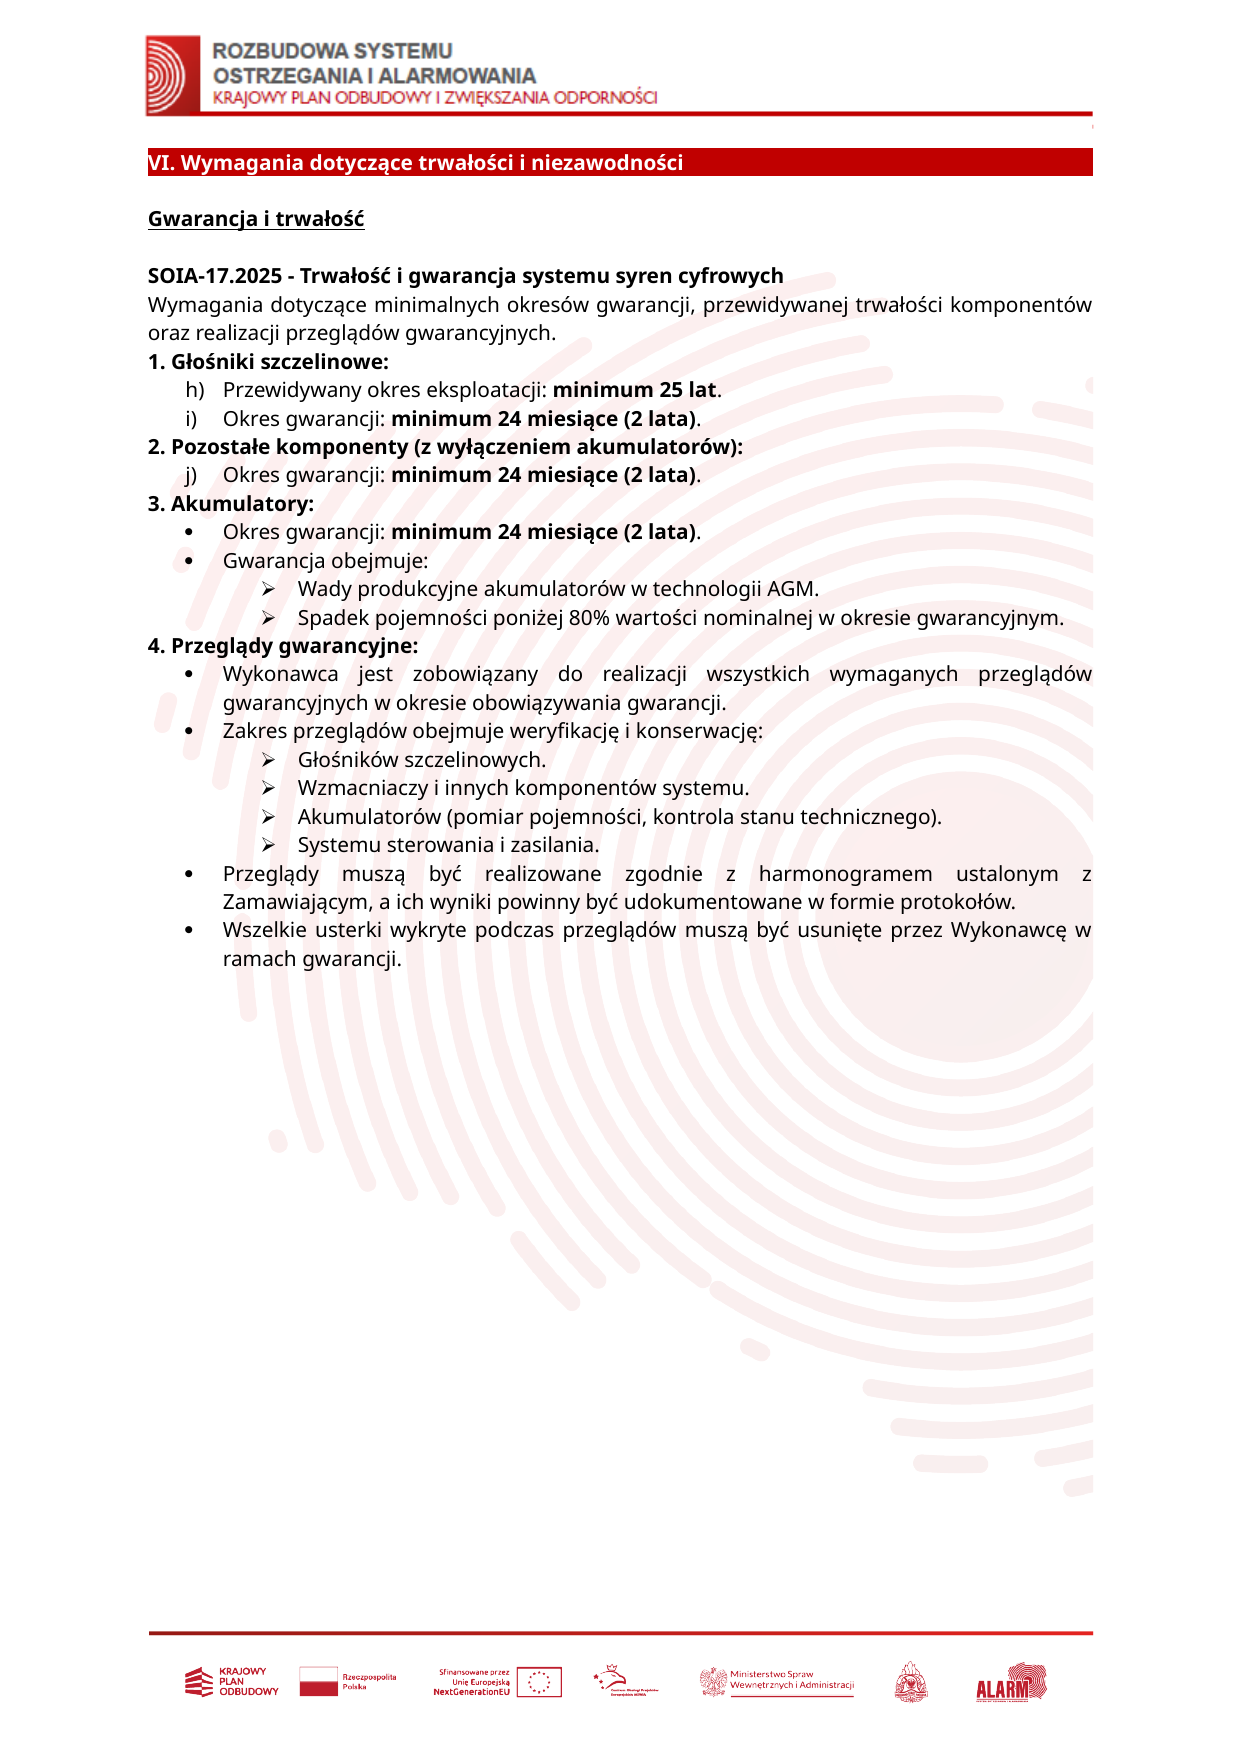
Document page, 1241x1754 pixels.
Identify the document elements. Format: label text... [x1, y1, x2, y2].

list Okres gwarancji: minimum 24 miesiące (2 lata). [185, 461, 1093, 489]
text SOIA-17.2025 - Trwałość i gwarancja systemu syren cyfrowych [148, 261, 1093, 290]
text 3. Akumulatory: [148, 489, 1093, 517]
list Przeglądy muszą być realizowane zgodnie z harmonogramem ustalonym z Zamawiającym, a ich wyniki powinny być udokumentowane w formie protokołów. [185, 859, 1093, 916]
text VI. Wymagania dotyczące trwałości i niezawodności [148, 148, 1093, 176]
text Gwarancja i trwałość [148, 204, 1093, 233]
list Wszelkie usterki wykryte podczas przeglądów muszą być usunięte przez Wykonawcę w ramach gwarancji. [185, 916, 1093, 972]
list Przewidywany okres eksploatacji: minimum 25 lat. [185, 375, 1093, 404]
list Akumulatorów (pomiar pojemności, kontrola stanu technicznego). [260, 802, 1093, 830]
list Systemu sterowania i zasilania. [260, 830, 1093, 859]
list Wzmacniaczy i innych komponentów systemu. [260, 773, 1093, 802]
text 2. Pozostałe komponenty (z wyłączeniem akumulatorów): [148, 432, 1093, 461]
text Wymagania dotyczące minimalnych okresów gwarancji, przewidywanej trwałości komponentów oraz realizacji przeglądów gwarancyjnych. [148, 290, 1093, 347]
list Głośników szczelinowych. [260, 745, 1093, 773]
list Okres gwarancji: minimum 24 miesiące (2 lata). [185, 517, 1093, 546]
list Gwarancja obejmuje: [185, 546, 1093, 574]
list Wady produkcyjne akumulatorów w technologii AGM. [260, 574, 1093, 603]
list Zakres przeglądów obejmuje weryfikację i konserwację: [185, 716, 1093, 745]
list Okres gwarancji: minimum 24 miesiące (2 lata). [185, 404, 1093, 432]
text 4. Przeglądy gwarancyjne: [148, 631, 1093, 659]
picture [0, 0, 1241, 1754]
text 1. Głośniki szczelinowe: [148, 347, 1093, 375]
list Wykonawca jest zobowiązany do realizacji wszystkich wymaganych przeglądów gwarancyjnych w okresie obowiązywania gwarancji. [185, 659, 1093, 716]
list Spadek pojemności poniżej 80% wartości nominalnej w okresie gwarancyjnym. [260, 603, 1093, 631]
